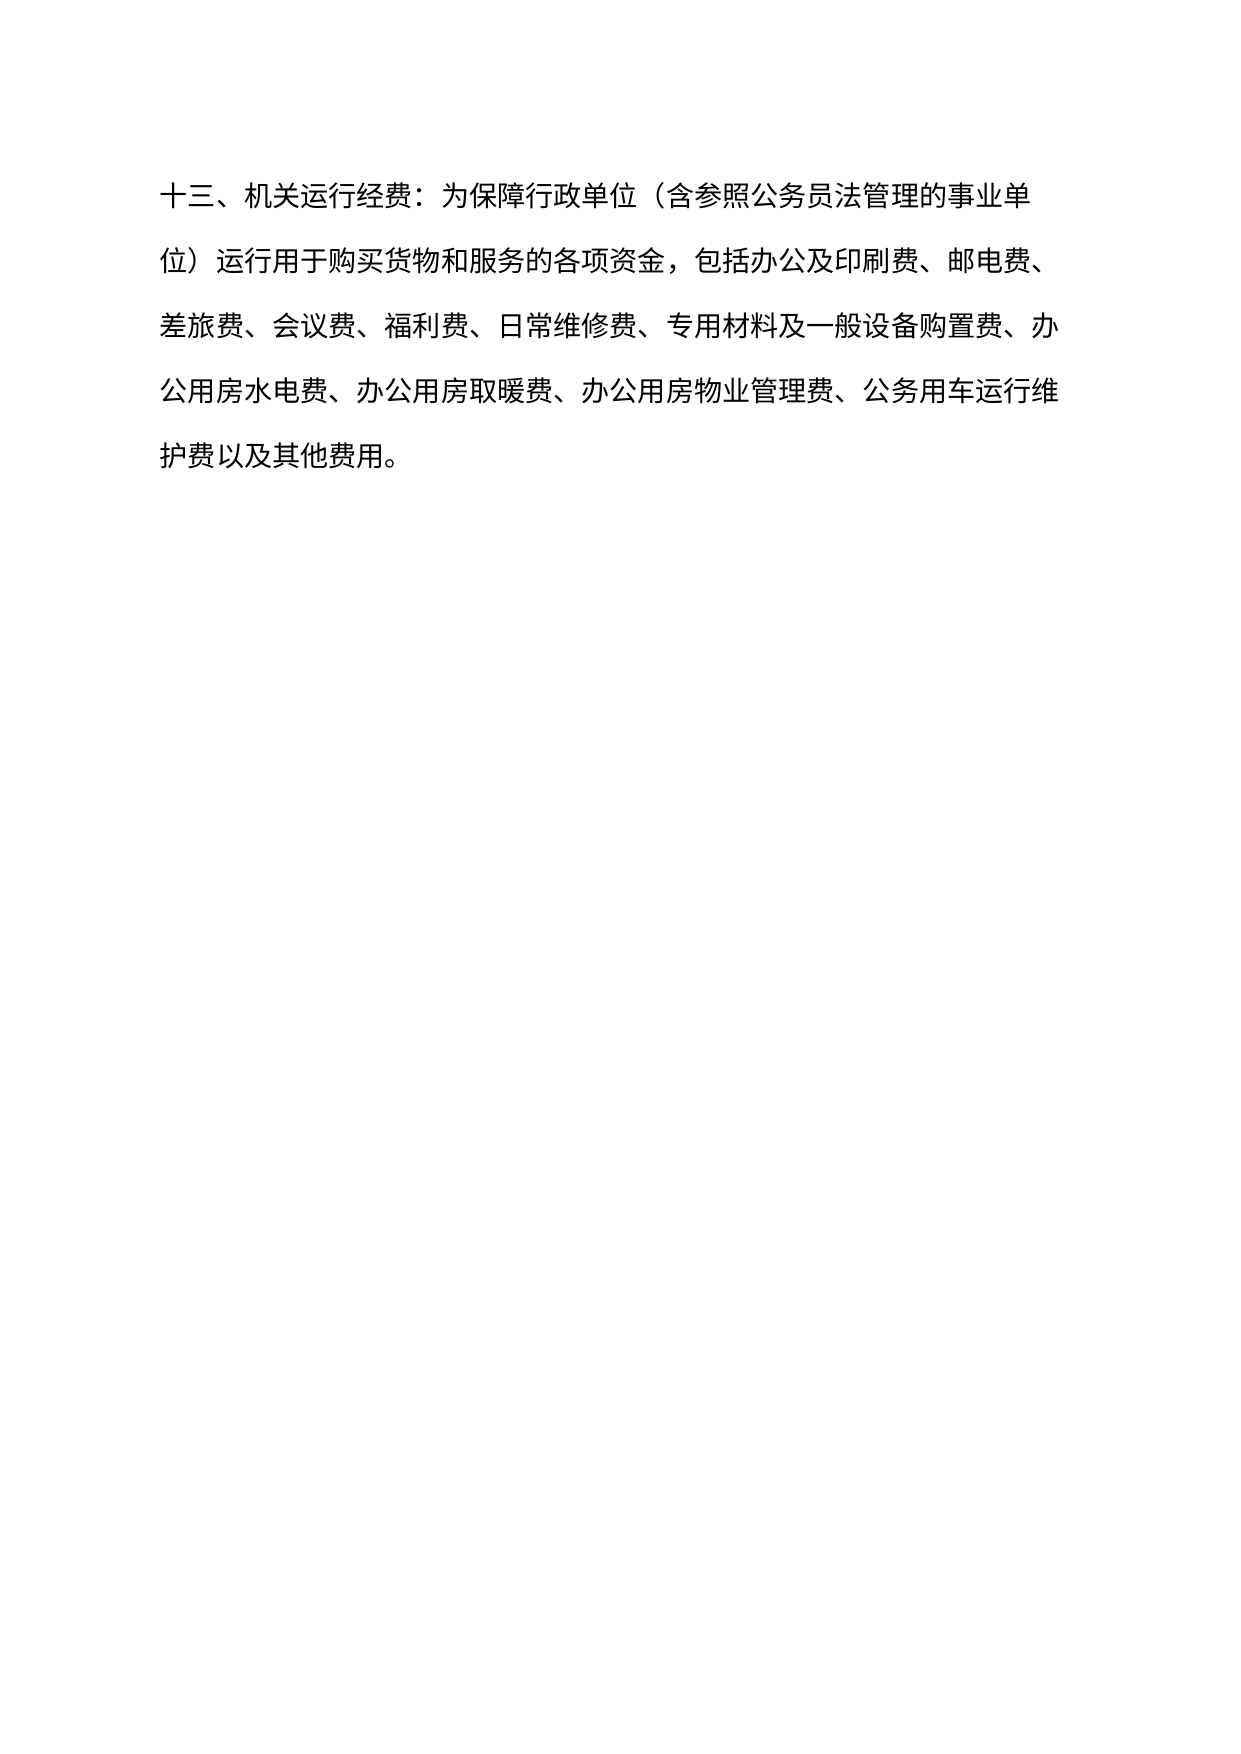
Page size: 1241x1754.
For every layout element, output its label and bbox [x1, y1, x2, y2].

list [159, 162, 1087, 487]
